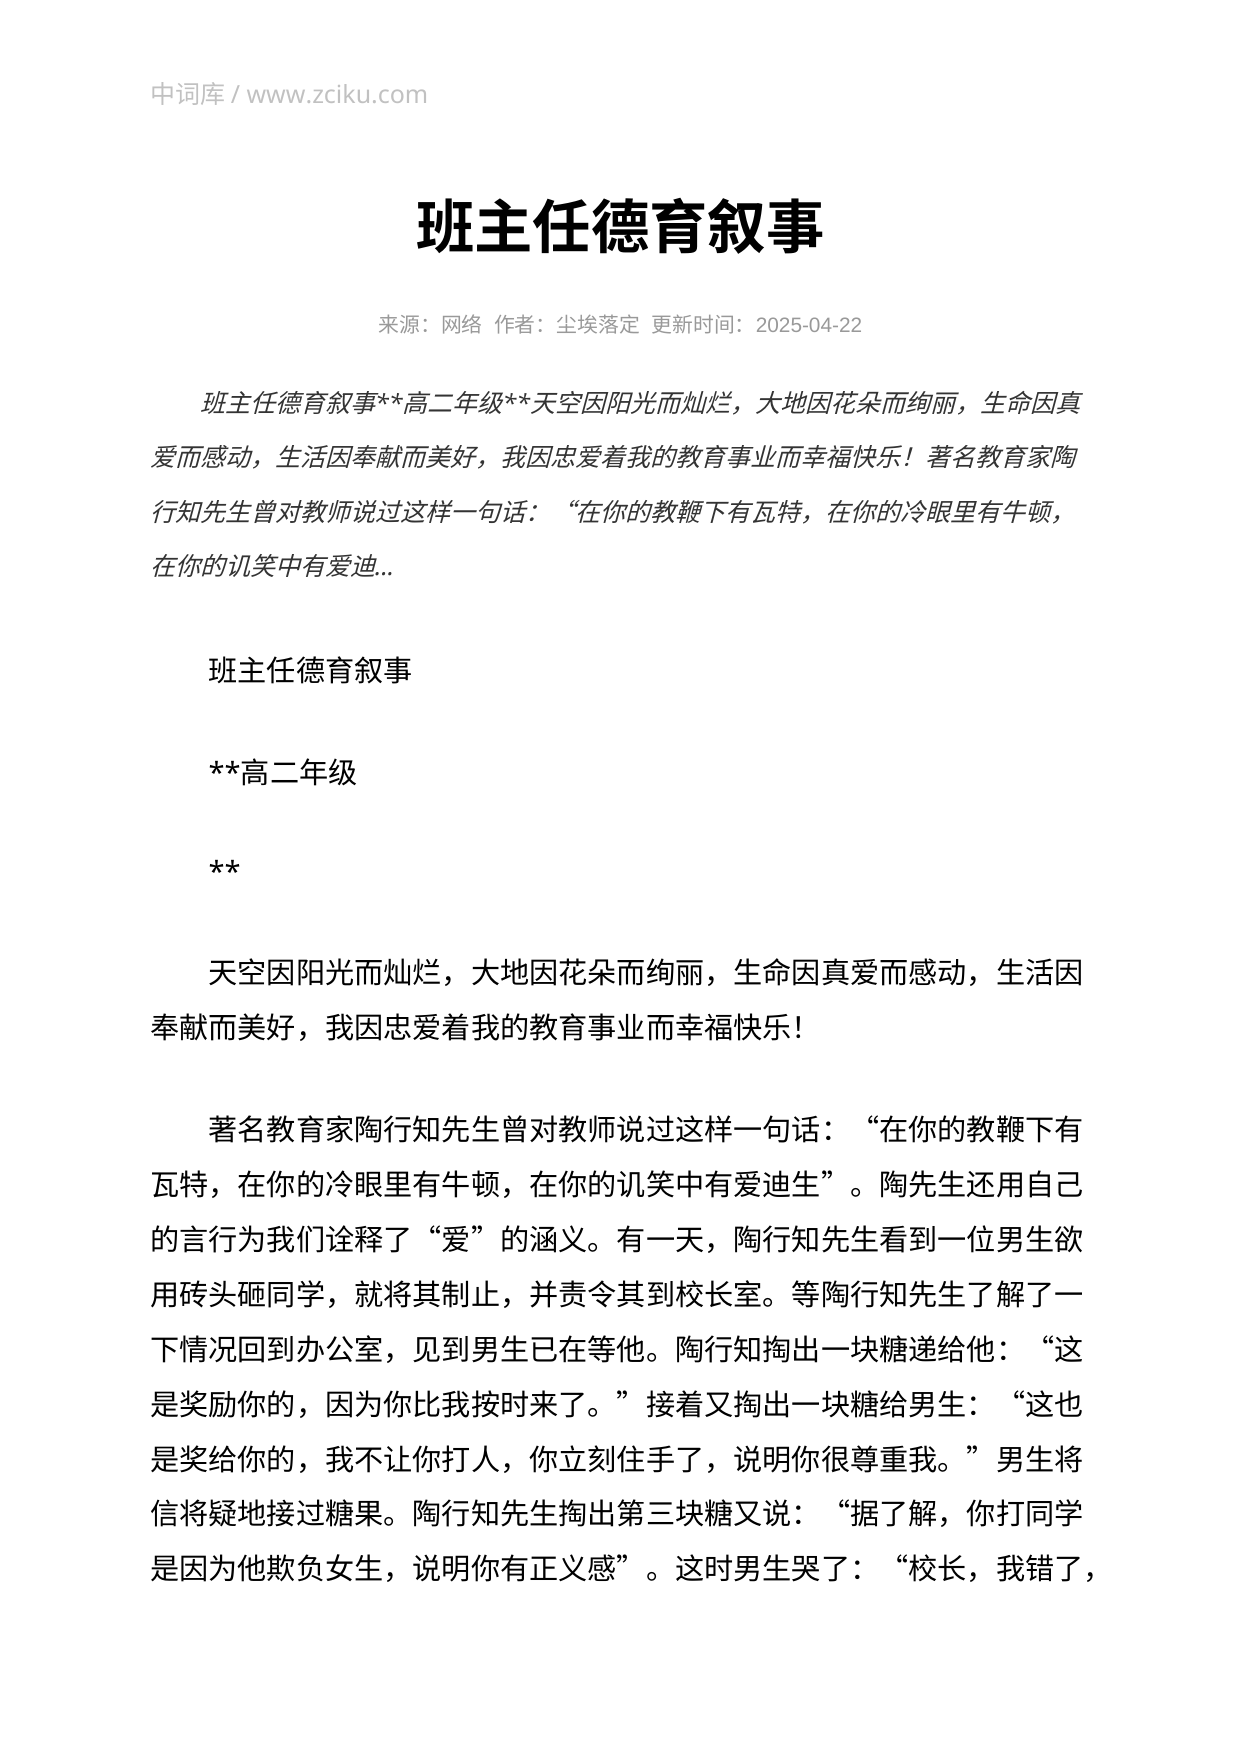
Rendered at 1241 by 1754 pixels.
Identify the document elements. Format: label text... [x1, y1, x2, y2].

subtitle 班主任德育叙事 [150, 181, 1090, 266]
text ** [150, 852, 1090, 891]
text **高二年级 [150, 749, 1090, 792]
text 班主任德育叙事**高二年级**天空因阳光而灿烂，大地因花朵而绚丽，生命因真爱而感动，生活因奉献而美好，我因忠爱着我的教育事业而幸福快乐！著名教育家陶行知先生曾对教师说过这样一句话：“在你的教鞭下有瓦特，在你的冷眼里有牛顿，在你的讥笑中有爱迪... [150, 383, 1090, 583]
text 班主任德育叙事 [150, 648, 1090, 690]
text 天空因阳光而灿烂，大地因花朵而绚丽，生命因真爱而感动，生活因奉献而美好，我因忠爱着我的教育事业而幸福快乐！ [150, 950, 1090, 1047]
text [150, 1107, 1090, 1588]
text 来源：网络 作者：尘埃落定 更新时间：2025-04-22 [150, 313, 1090, 337]
